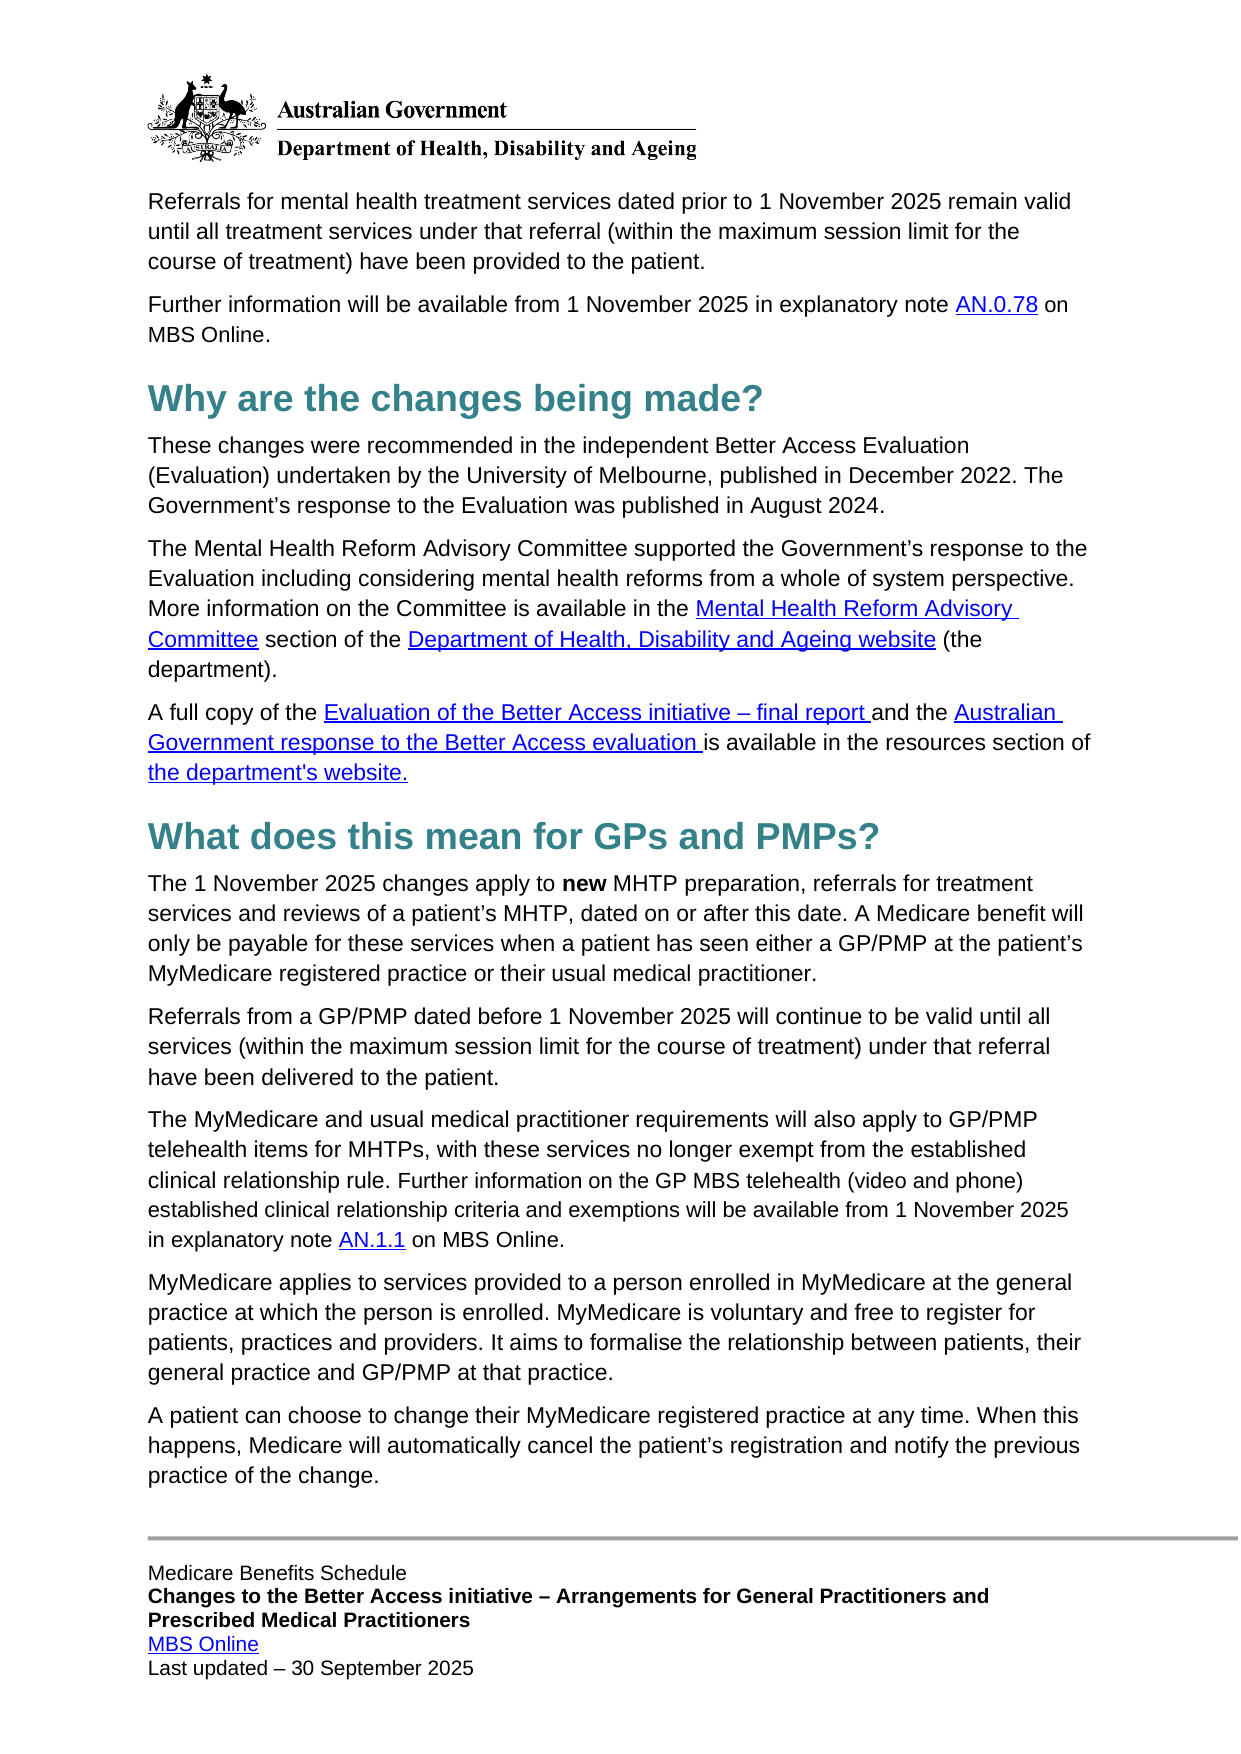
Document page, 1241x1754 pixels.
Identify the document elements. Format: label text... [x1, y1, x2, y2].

text A patient can choose to change their MyMedicare registered practice at any time. When this happens, Medicare will automatically cancel the patient’s registration and notify the previous practice of the change. [148, 1402, 1092, 1489]
text Referrals from a GP/PMP dated before 1 November 2025 will continue to be valid until all services (within the maximum session limit for the course of treatment) under that referral have been delivered to the patient. [148, 1003, 1092, 1090]
text The Mental Health Reform Advisory Committee supported the Government’s response to the Evaluation including considering mental health reforms from a whole of system perspective. More information on the Committee is available in the Mental Health Reform Advisory Committee section of the Department of Health, Disability and Ageing website (the department). [148, 535, 1092, 682]
text The MyMedicare and usual medical practitioner requirements will also apply to GP/PMP telehealth items for MHTPs, with these services no longer exempt from the established clinical relationship rule. Further information on the GP MBS telehealth (video and phone) established clinical relationship criteria and exemptions will be available from 1 November 2025 in explanatory note AN.1.1 on MBS Online. [148, 1106, 1092, 1252]
subtitle What does this mean for GPs and PMPs? [148, 814, 1092, 857]
text Referrals for mental health treatment services dated prior to 1 November 2025 remain valid until all treatment services under that referral (within the maximum session limit for the course of treatment) have been provided to the patient. [148, 188, 1092, 274]
text A full copy of the Evaluation of the Better Access initiative – final report and the Australian Government response to the Better Access evaluation is available in the resources section of the department's website. [148, 698, 1092, 785]
text Further information will be available from 1 November 2025 in explanatory note AN.0.78 on MBS Online. [148, 291, 1092, 347]
text The 1 November 2025 changes apply to new MHTP preparation, referrals for treatment services and reviews of a patient’s MHTP, dated on or after this date. A Medicare benefit will only be payable for these services when a patient has seen either a GP/PMP at the patient’s MyMedicare registered practice or their usual medical practitioner. [148, 870, 1092, 987]
text MyMedicare applies to services provided to a person enrolled in MyMedicare at the general practice at which the person is enrolled. MyMedicare is voluntary and free to register for patients, practices and providers. It aims to formalise the relationship between patients, their general practice and GP/PMP at that practice. [148, 1268, 1092, 1386]
picture [147, 73, 697, 162]
text These changes were recommended in the independent Better Access Evaluation (Evaluation) undertaken by the University of Melbourne, published in December 2022. The Government’s response to the Evaluation was published in August 2024. [148, 432, 1092, 519]
subtitle Why are the changes being made? [148, 376, 1092, 419]
